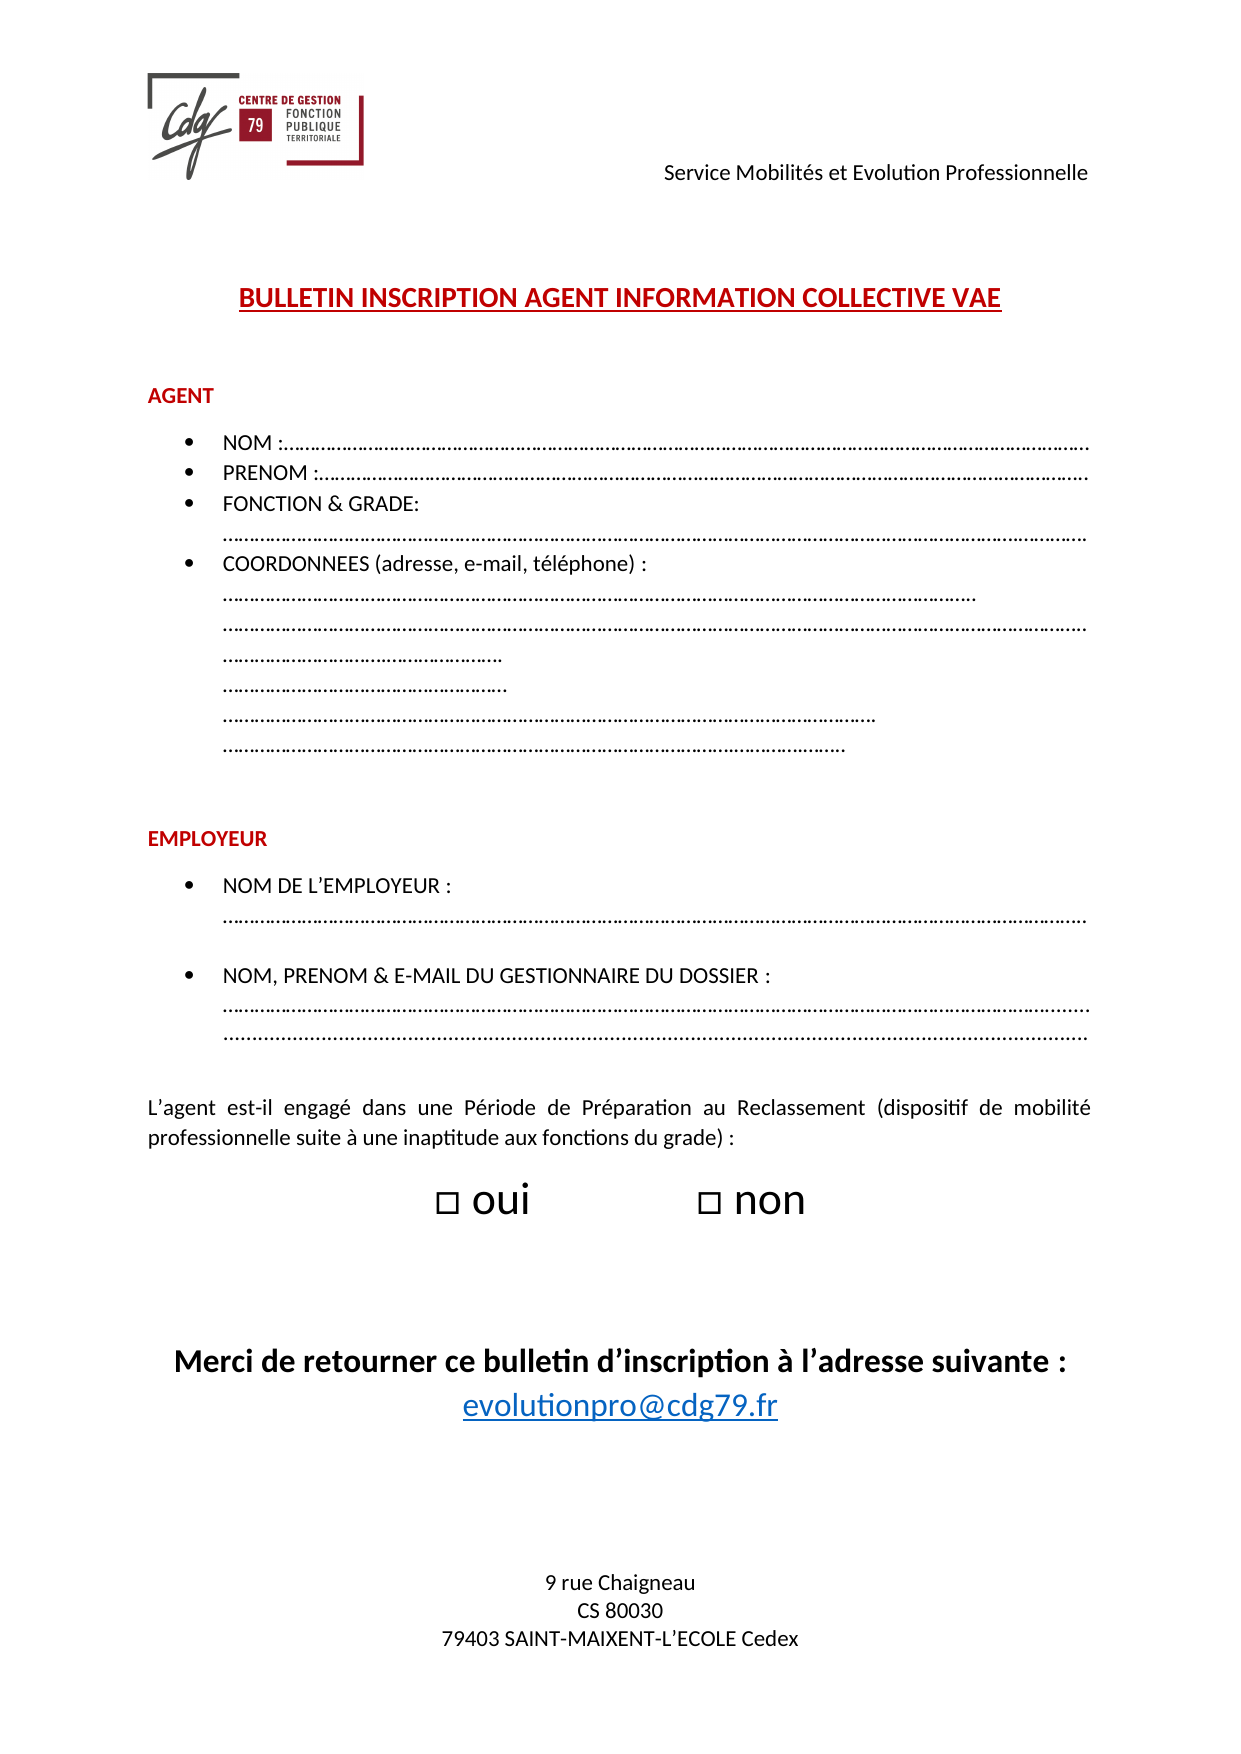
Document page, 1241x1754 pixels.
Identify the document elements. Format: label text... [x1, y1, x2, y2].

list …………………………………………………………………………………………………………………………………….…………. [223, 519, 1093, 547]
list ……………………………………………………………………………………………………………………………………………….. [223, 901, 1093, 929]
text □ oui □ non [148, 1170, 1093, 1226]
list FONCTION & GRADE: [185, 489, 1093, 517]
list ………………………………………………………………………………………………………………………………………….............................................................................................................................................................. [223, 990, 1093, 1046]
list NOM, PRENOM & E-MAIL DU GESTIONNAIRE DU DOSSIER : [185, 962, 1093, 990]
text AGENT [148, 381, 1093, 409]
text L’agent est-il engagé dans une Période de Préparation au Reclassement (dispositif de mobilité professionnelle suite à une inaptitude aux fonctions du grade) : [148, 1093, 1093, 1151]
text Merci de retourner ce bulletin d’inscription à l’adresse suivante : evolutionpro@cdg79.fr [148, 1340, 1093, 1425]
picture [147, 73, 364, 180]
list NOM DE L’EMPLOYEUR : [185, 871, 1093, 899]
list COORDONNEES (adresse, e-mail, téléphone) : [185, 549, 1093, 577]
list NOM :……………………………………………………………………………………………………………………………………… [185, 428, 1093, 456]
text EMPLOYEUR [148, 824, 1093, 852]
list PRENOM :……………………………………………………………………………………………………………………………….. [185, 458, 1093, 487]
text BULLETIN INSCRIPTION AGENT INFORMATION COLLECTIVE VAE [148, 279, 1093, 315]
list ……………………………………………………………………………………………………………………………..………………………………………………………………………………………………………………………………………………..………………………….………………….…………………………………………………………………………………………………………………………………………………………….…………………………………………………………………………………….………….…….. [223, 579, 1093, 758]
